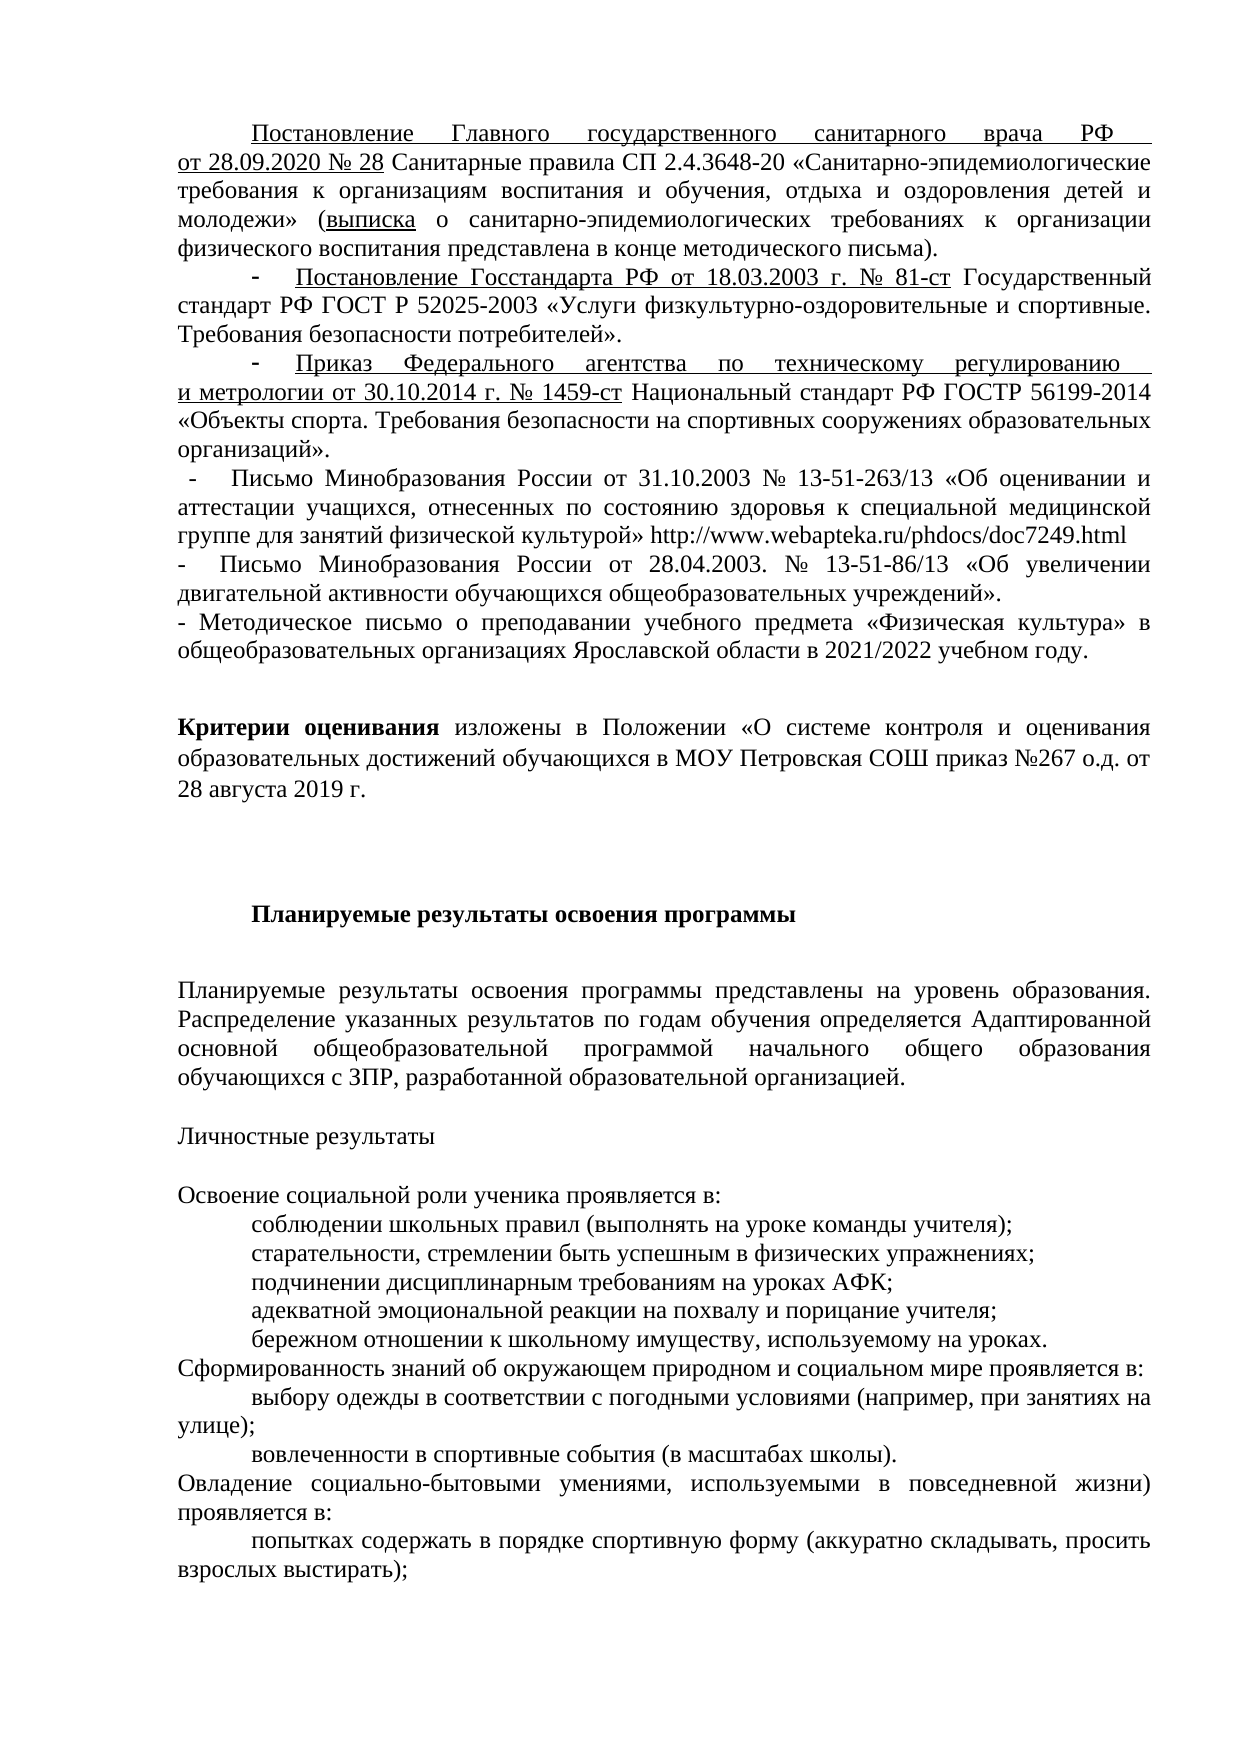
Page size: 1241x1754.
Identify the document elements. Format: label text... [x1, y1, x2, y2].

list  старательности, стремлении быть успешным в физических упражнениях; [177, 1238, 1152, 1267]
text Планируемые результаты освоения программы [177, 899, 1152, 928]
text Критерии оценивания изложены в Положении «О системе контроля и оценивания образовательных достижений обучающихся в МОУ Петровская СОШ приказ №267 о.д. от 28 августа 2019 г. [177, 712, 1152, 803]
text Постановление Главного государственного санитарного врача РФ от 28.09.2020 № 28 Санитарные правила СП 2.4.3648-20 «Санитарно-эпидемиологические требования к организациям воспитания и обучения, отдыха и оздоровления детей и молодежи» (выписка о санитарно-эпидемиологических требованиях к организации физического воспитания представлена в конце методического письма). [177, 118, 1152, 262]
list Освоение социальной роли ученика проявляется в: [177, 1180, 1152, 1209]
list  вовлеченности в спортивные события (в масштабах школы). [177, 1439, 1152, 1468]
text - Письмо Минобразования России от 28.04.2003. № 13-51-86/13 «Об увеличении двигательной активности обучающихся общеобразовательных учреждений». [177, 549, 1152, 607]
list  бережном отношении к школьному имуществу, используемому на уроках. [177, 1324, 1152, 1353]
list  адекватной эмоциональной реакции на похвалу и порицание учителя; [177, 1295, 1152, 1324]
list Приказ Федерального агентства по техническому регулированию и метрологии от 30.10.2014 г. № 1459-ст Национальный стандарт РФ ГОСТР 56199-2014 «Объекты спорта. Требования безопасности на спортивных сооружениях образовательных организаций». [177, 348, 1152, 463]
list  соблюдении школьных правил (выполнять на уроке команды учителя); [177, 1209, 1152, 1238]
list  выбору одежды в соответствии с погодными условиями (например, при занятиях на улице); [177, 1382, 1152, 1439]
text - Методическое письмо о преподавании учебного предмета «Физическая культура» в общеобразовательных организациях Ярославской области в 2021/2022 учебном году. [177, 607, 1152, 664]
list Сформированность знаний об окружающем природном и социальном мире проявляется в: [177, 1353, 1152, 1382]
list Овладение социально-бытовыми умениями, используемыми в повседневной жизни) проявляется в: [177, 1468, 1152, 1525]
list  подчинении дисциплинарным требованиям на уроках АФК; [177, 1267, 1152, 1295]
list  попытках содержать в порядке спортивную форму (аккуратно складывать, просить взрослых выстирать); [177, 1525, 1152, 1583]
list Постановление Госстандарта РФ от 18.03.2003 г. № 81-ст Государственный стандарт РФ ГОСТ Р 52025-2003 «Услуги физкультурно-оздоровительные и спортивные. Требования безопасности потребителей». [177, 262, 1152, 348]
list Планируемые результаты освоения программы представлены на уровень образования. Распределение указанных результатов по годам обучения определяется Адаптированной основной общеобразовательной программой начального общего образования обучающихся с ЗПР, разработанной образовательной организацией. [177, 976, 1152, 1091]
text - Письмо Минобразования России от 31.10.2003 № 13-51-263/13 «Об оценивании и аттестации учащихся, отнесенных по состоянию здоровья к специальной медицинской группе для занятий физической культурой» http://www.webapteka.ru/phdocs/doc7249.html [177, 463, 1152, 549]
list Личностные результаты [177, 1121, 1152, 1150]
